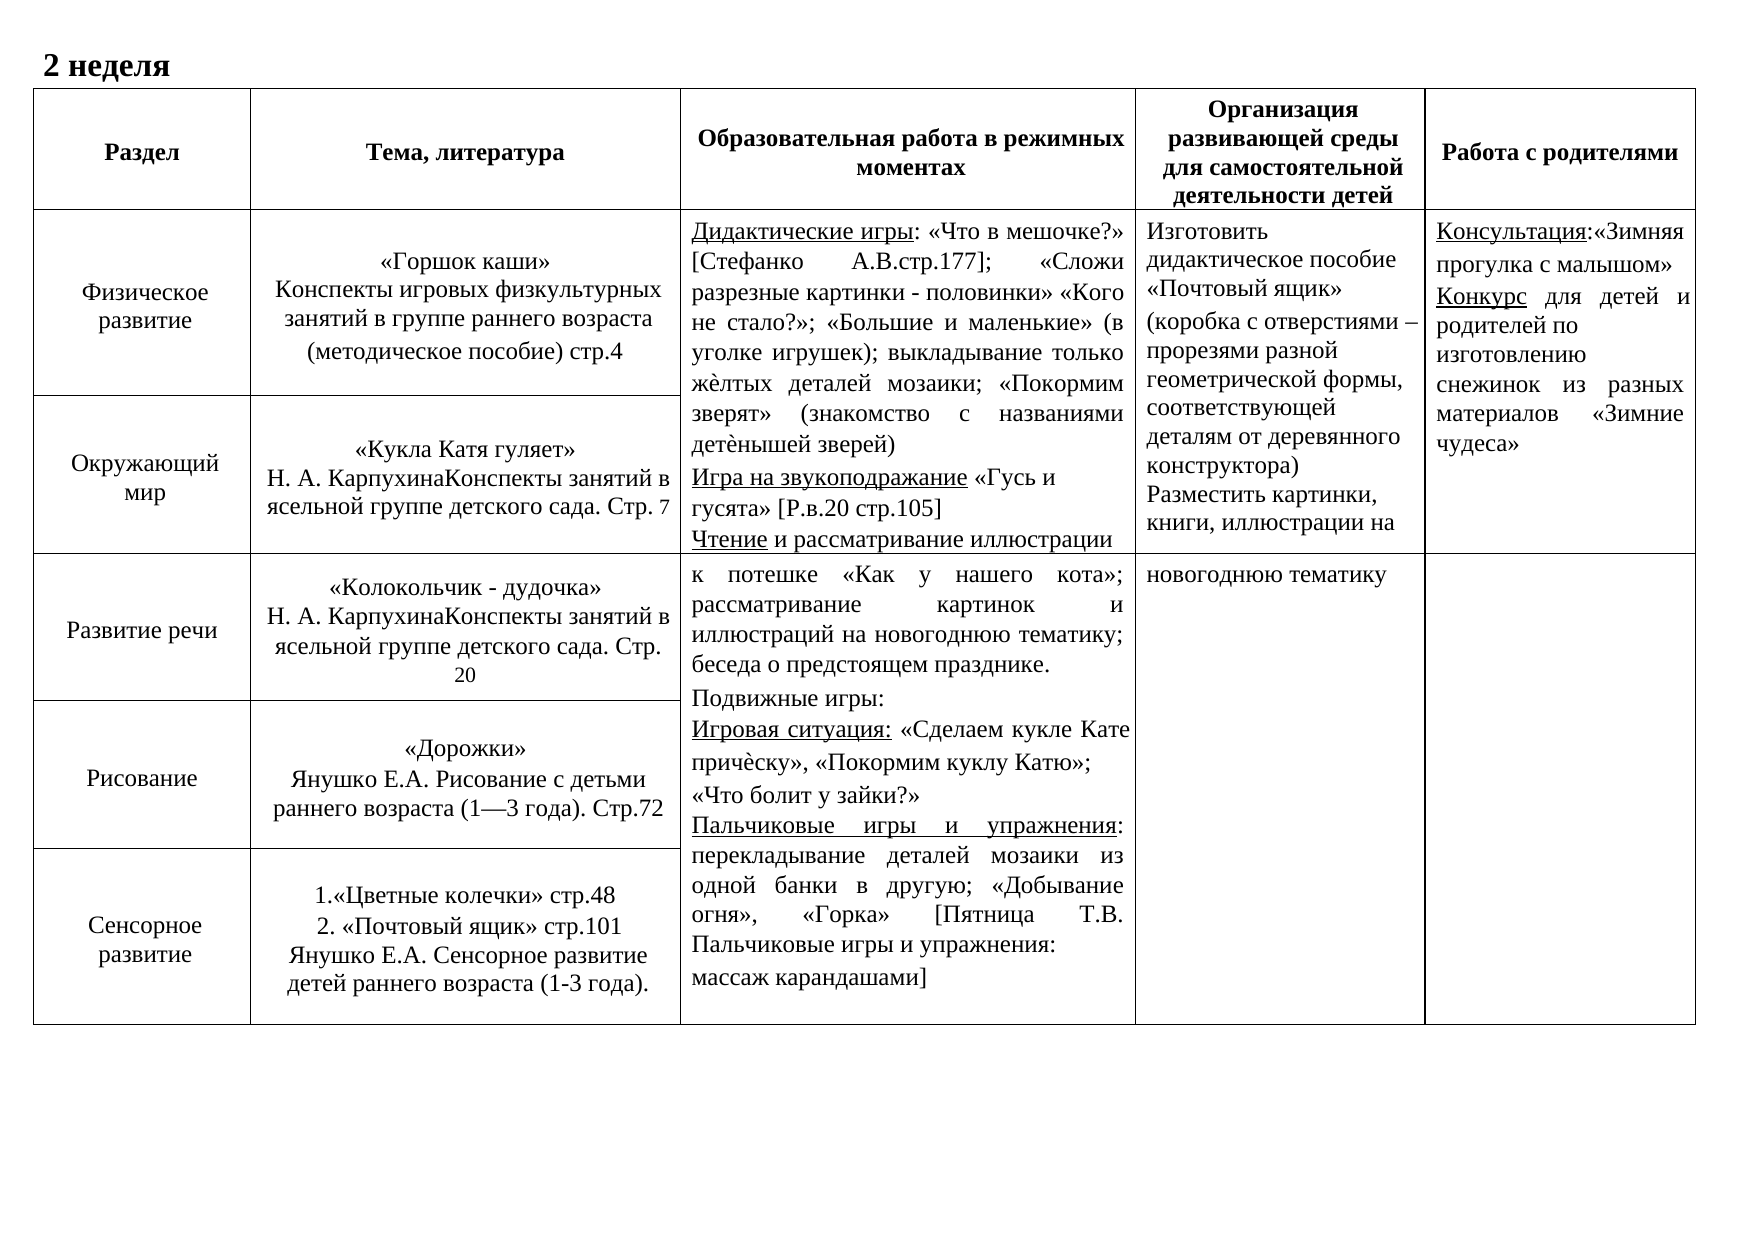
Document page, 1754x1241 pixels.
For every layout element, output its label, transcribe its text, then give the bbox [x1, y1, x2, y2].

subtitle 2 неделя [43, 45, 1690, 83]
table_cell новогоднюю тематику [1136, 554, 1424, 1023]
table_cell Консультация:«Зимняя прогулка с малышом» Конкурс для детей и родителей по изготовлению снежинок из разных материалов «Зимние чудеса» [1426, 210, 1695, 552]
table_header Тема, литература [251, 89, 680, 209]
table_cell Развитие речи [34, 554, 250, 700]
table_cell Физическое развитие [34, 210, 250, 395]
table_cell «Горшок каши» Конспекты игровых физкультурных занятий в группе раннего возраста (методическое пособие) стр.4 [251, 210, 680, 395]
table_cell Окружающий мир [34, 396, 250, 552]
table_cell Дидактические игры: «Что в мешочке?» [Стефанко А.В.стр.177]; «Сложи разрезные картинки - половинки» «Кого не стало?»; «Большие и маленькие» (в уголке игрушек); выкладывание только жѐлтых деталей мозаики; «Покормим зверят» (знакомство с названиями детѐнышей зверей) Игра на звукоподражание «Гусь и гусята» [Р.в.20 стр.105] Чтение и рассматривание иллюстрации [681, 210, 1135, 552]
table_cell 1.«Цветные колечки» стр.48 2. «Почтовый ящик» стр.101 Янушко Е.А. Сенсорное развитие детей раннего возраста (1-3 года). [251, 849, 680, 1023]
table_cell Сенсорное развитие [34, 849, 250, 1023]
table_cell «Кукла Катя гуляет» Н. А. КарпухинаКонспекты занятий в ясельной группе детского сада. Стр. 7 [251, 396, 680, 552]
table_cell Рисование [34, 701, 250, 847]
table_header Работа с родителями [1426, 89, 1695, 209]
table_header Раздел [34, 89, 250, 209]
table_cell Изготовить дидактическое пособие «Почтовый ящик» (коробка с отверстиями – прорезями разной геометрической формы, соответствующей деталям от деревянного конструктора) Разместить картинки, книги, иллюстрации на [1136, 210, 1424, 552]
table_cell «Колокольчик - дудочка» Н. А. КарпухинаКонспекты занятий в ясельной группе детского сада. Стр. 20 [251, 554, 680, 700]
table_header Организация развивающей среды для самостоятельной деятельности детей [1136, 89, 1424, 209]
table_cell [1426, 554, 1695, 1023]
table_cell «Дорожки» Янушко Е.А. Рисование с детьми раннего возраста (1—3 года). Стр.72 [251, 701, 680, 847]
table_cell к потешке «Как у нашего кота»; рассматривание картинок и иллюстраций на новогоднюю тематику; беседа о предстоящем празднике. Подвижные игры: Игровая ситуация: «Сделаем кукле Кате причѐску», «Покормим куклу Катю»; «Что болит у зайки?» Пальчиковые игры и упражнения: перекладывание деталей мозаики из одной банки в другую; «Добывание огня», «Горка» [Пятница Т.В. Пальчиковые игры и упражнения: массаж карандашами] Игры со строительным материалом: «У кого башня выше?» Игра «Собери сказку» (восстановить последовательность картинок по сказке Курочка Ряба) Игры с комплектом «Потешки»: «Ванька-встанька, каталки и дудочка» (сюжет «Рано, рано, по утру») [681, 554, 1135, 1023]
table_header Образовательная работа в режимных моментах [681, 89, 1135, 209]
